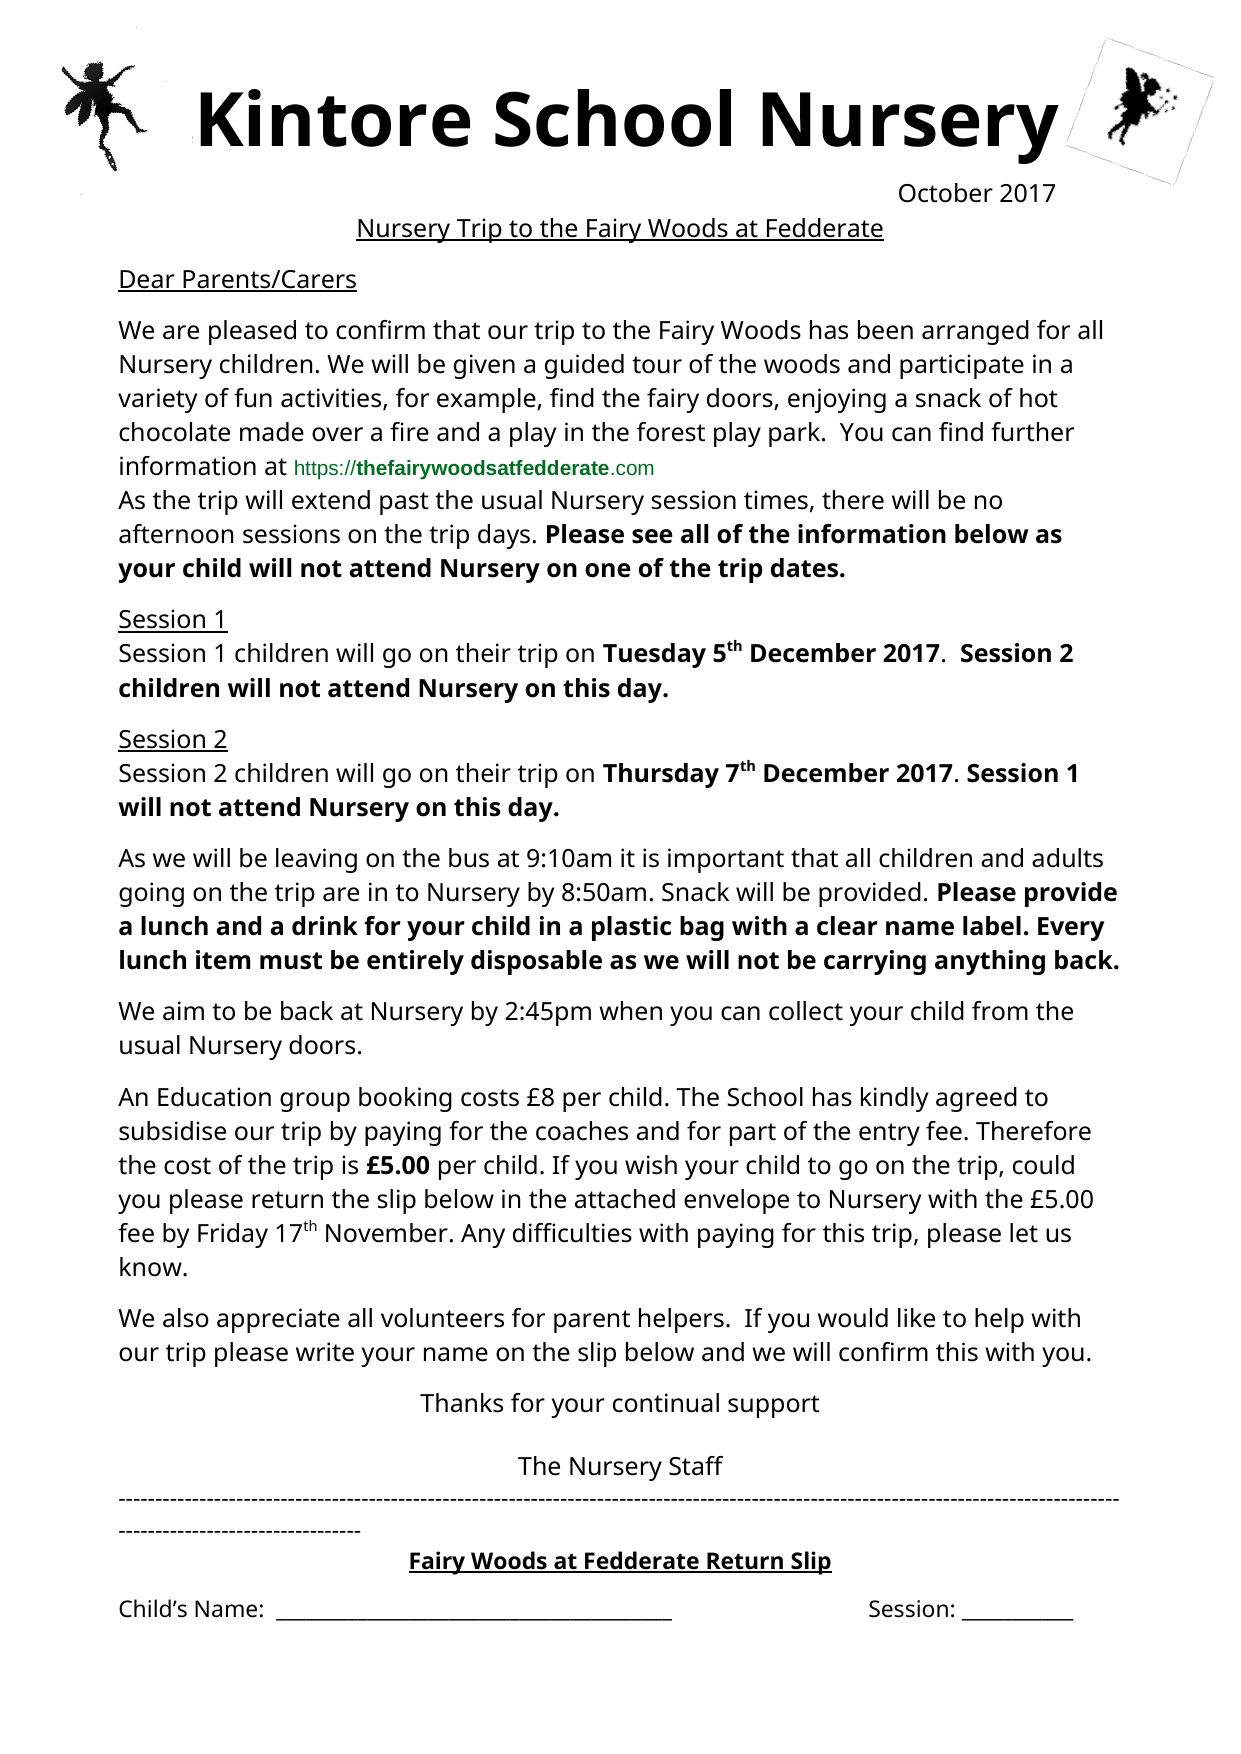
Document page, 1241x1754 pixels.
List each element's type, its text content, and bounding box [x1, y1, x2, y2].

text October 2017 [118, 59, 1122, 210]
text Fairy Woods at Fedderate Return Slip [118, 1545, 1122, 1576]
text Thanks for your continual support [118, 1386, 1122, 1420]
picture [1066, 37, 1214, 185]
text As we will be leaving on the bus at 9:10am it is important that all children and adults going on the trip are in to Nursery by 8:50am. Snack will be provided. Please provide a lunch and a drink for your child in a plastic bag with a clear name label. Every lunch item must be entirely disposable as we will not be carrying anything back. [118, 841, 1122, 977]
text Dear Parents/Carers [118, 261, 1122, 295]
picture [24, 26, 193, 195]
text Session 1 [118, 602, 1122, 636]
text We also appreciate all volunteers for parent helpers. If you would like to help with our trip please write your name on the slip below and we will confirm this with you. [118, 1301, 1122, 1369]
text Session 2 [118, 721, 1122, 755]
text We aim to be back at Nursery by 2:45pm when you can collect your child from the usual Nursery doors. [118, 994, 1122, 1062]
text Nursery Trip to the Fairy Woods at Fedderate [118, 210, 1122, 244]
text Session 2 children will go on their trip on Thursday 7th December 2017. Session 1 will not attend Nursery on this day. [118, 755, 1122, 823]
text An Education group booking costs £8 per child. The School has kindly agreed to subsidise our trip by paying for the coaches and for part of the entry fee. Therefore the cost of the trip is £5.00 per child. If you wish your child to go on the trip, could you please return the slip below in the attached envelope to Nursery with the £5.00 fee by Friday 17th November. Any difficulties with paying for this trip, please let us know. [118, 1079, 1122, 1283]
text As the trip will extend past the usual Nursery session times, there will be no afternoon sessions on the trip days. Please see all of the information below as your child will not attend Nursery on one of the trip dates. [118, 483, 1122, 585]
text ------------------------------------------------------------------------------------------------------------------------------------------------------------------------- [118, 1482, 1122, 1545]
text Child’s Name: _______________________________________ Session: ___________ [118, 1593, 1122, 1624]
text The Nursery Staff [118, 1448, 1122, 1482]
text Session 1 children will go on their trip on Tuesday 5th December 2017. Session 2 children will not attend Nursery on this day. [118, 636, 1122, 704]
text We are pleased to confirm that our trip to the Fairy Woods has been arranged for all Nursery children. We will be given a guided tour of the woods and participate in a variety of fun activities, for example, find the fairy doors, enjoying a snack of hot chocolate made over a fire and a play in the forest play park. You can find further information at https://thefairywoodsatfedderate.com [118, 312, 1122, 483]
